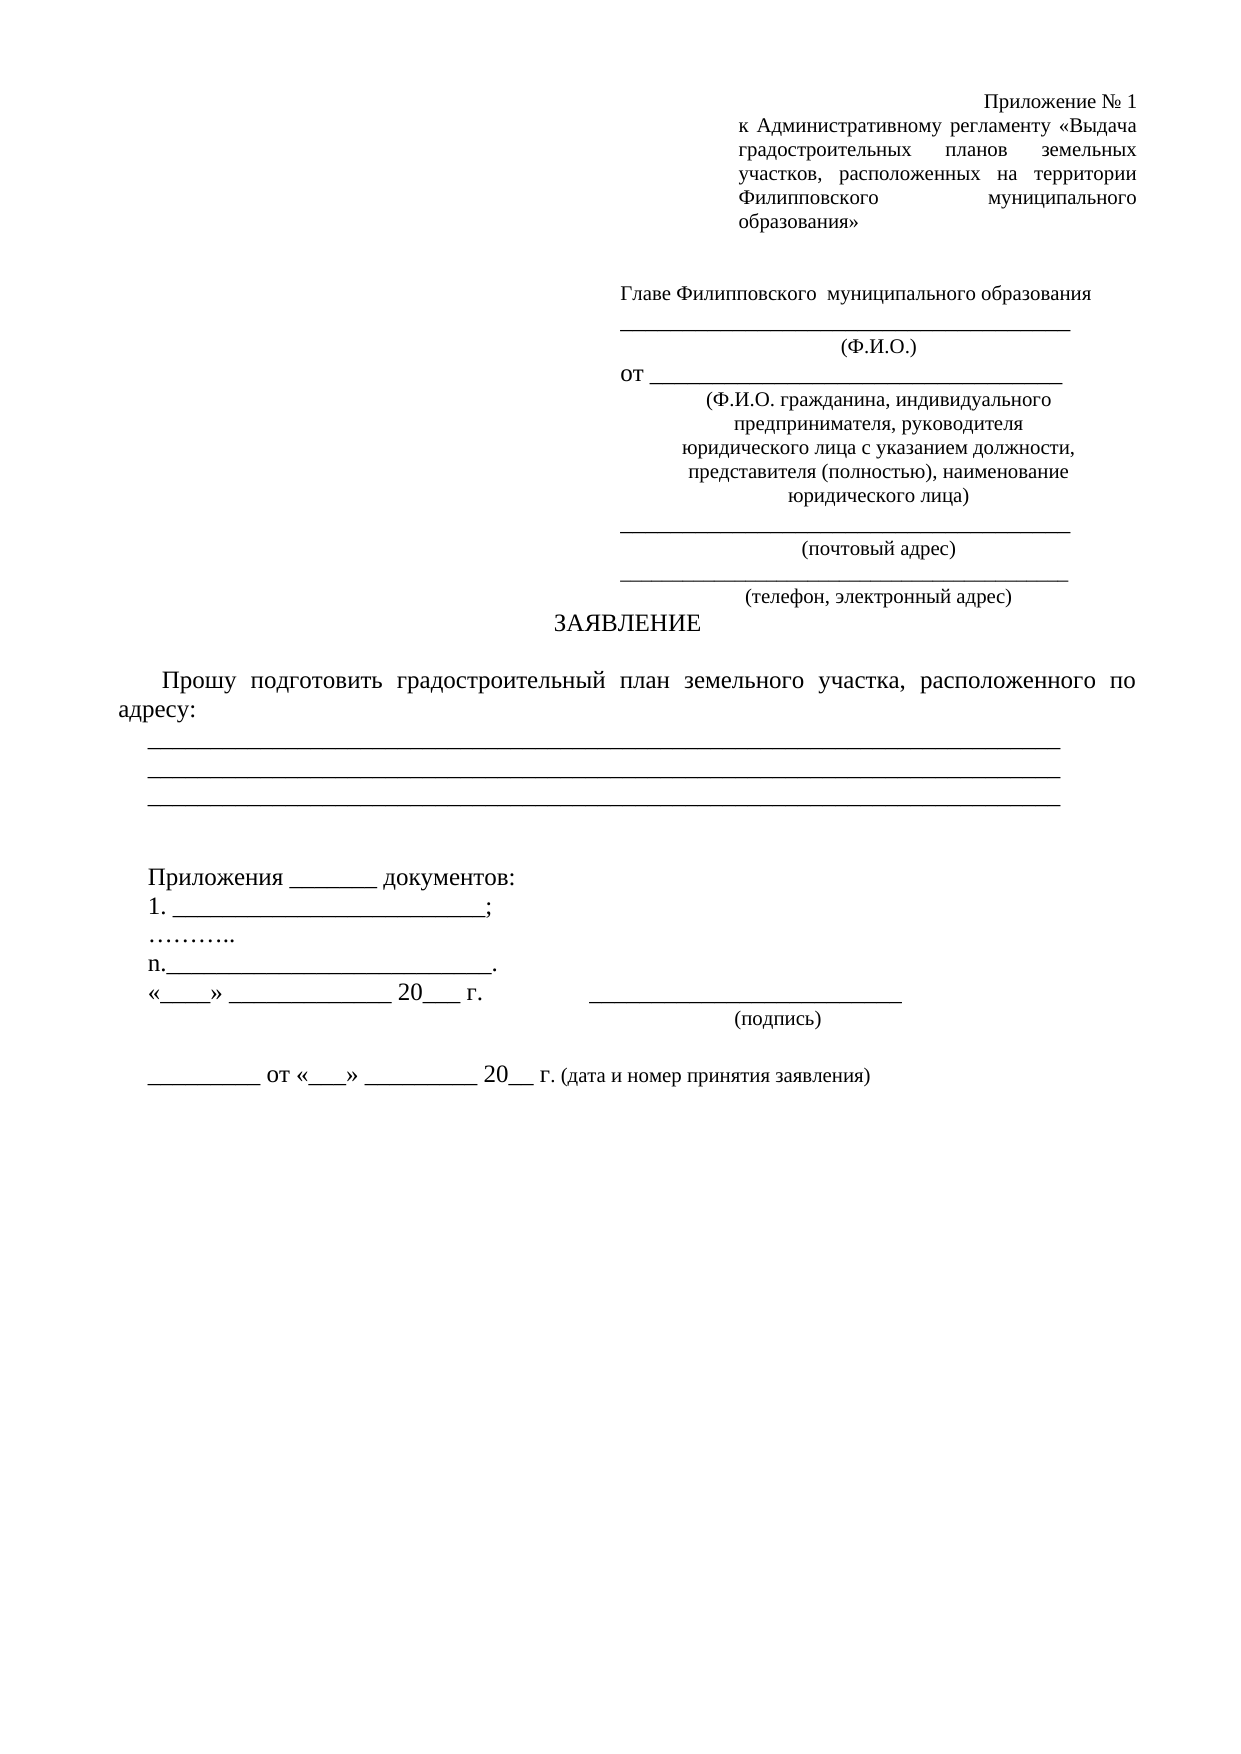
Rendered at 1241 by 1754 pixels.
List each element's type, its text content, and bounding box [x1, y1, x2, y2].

text n.__________________________. [118, 948, 1137, 977]
text _________________________________________________________________________ [118, 723, 1137, 752]
text (почтовый адрес) [620, 536, 1137, 560]
text _________ от «___» _________ 20__ г. (дата и номер принятия заявления) [118, 1059, 1137, 1087]
text _________________________________________________________________________ [118, 781, 1137, 809]
text ……….. [118, 919, 1137, 948]
text юридического лица) [620, 483, 1137, 507]
text Главе Филипповского муниципального образования [620, 281, 1137, 305]
text юридического лица с указанием должности, [620, 435, 1137, 459]
text к Административному регламенту «Выдача градостроительных планов земельных участков, расположенных на территории Филипповского муниципального образования» [738, 113, 1137, 233]
text 1. _________________________; [118, 891, 1137, 919]
text _________________________________________________________________________ [118, 752, 1137, 781]
text Приложения _______ документов: [118, 862, 1137, 891]
text (телефон, электронный адрес) [620, 584, 1137, 608]
text «____» _____________ 20___ г. _________________________ [118, 977, 1137, 1006]
text Приложение № 1 [118, 89, 1137, 113]
text от _________________________________ [620, 358, 1137, 387]
text Прошу подготовить градостроительный план земельного участка, расположенного по адресу: [118, 666, 1137, 723]
text представителя (полностью), наименование [620, 459, 1137, 483]
text (Ф.И.О. гражданина, индивидуального [620, 387, 1137, 411]
text предпринимателя, руководителя [620, 411, 1137, 435]
text (подпись) [118, 1006, 1137, 1030]
text ____________________________________ [620, 507, 1137, 536]
text ____________________________________ [620, 305, 1137, 334]
text ЗАЯВЛЕНИЕ [118, 608, 1137, 637]
text (Ф.И.О.) [620, 334, 1137, 358]
text ___________________________________________ [620, 560, 1137, 584]
